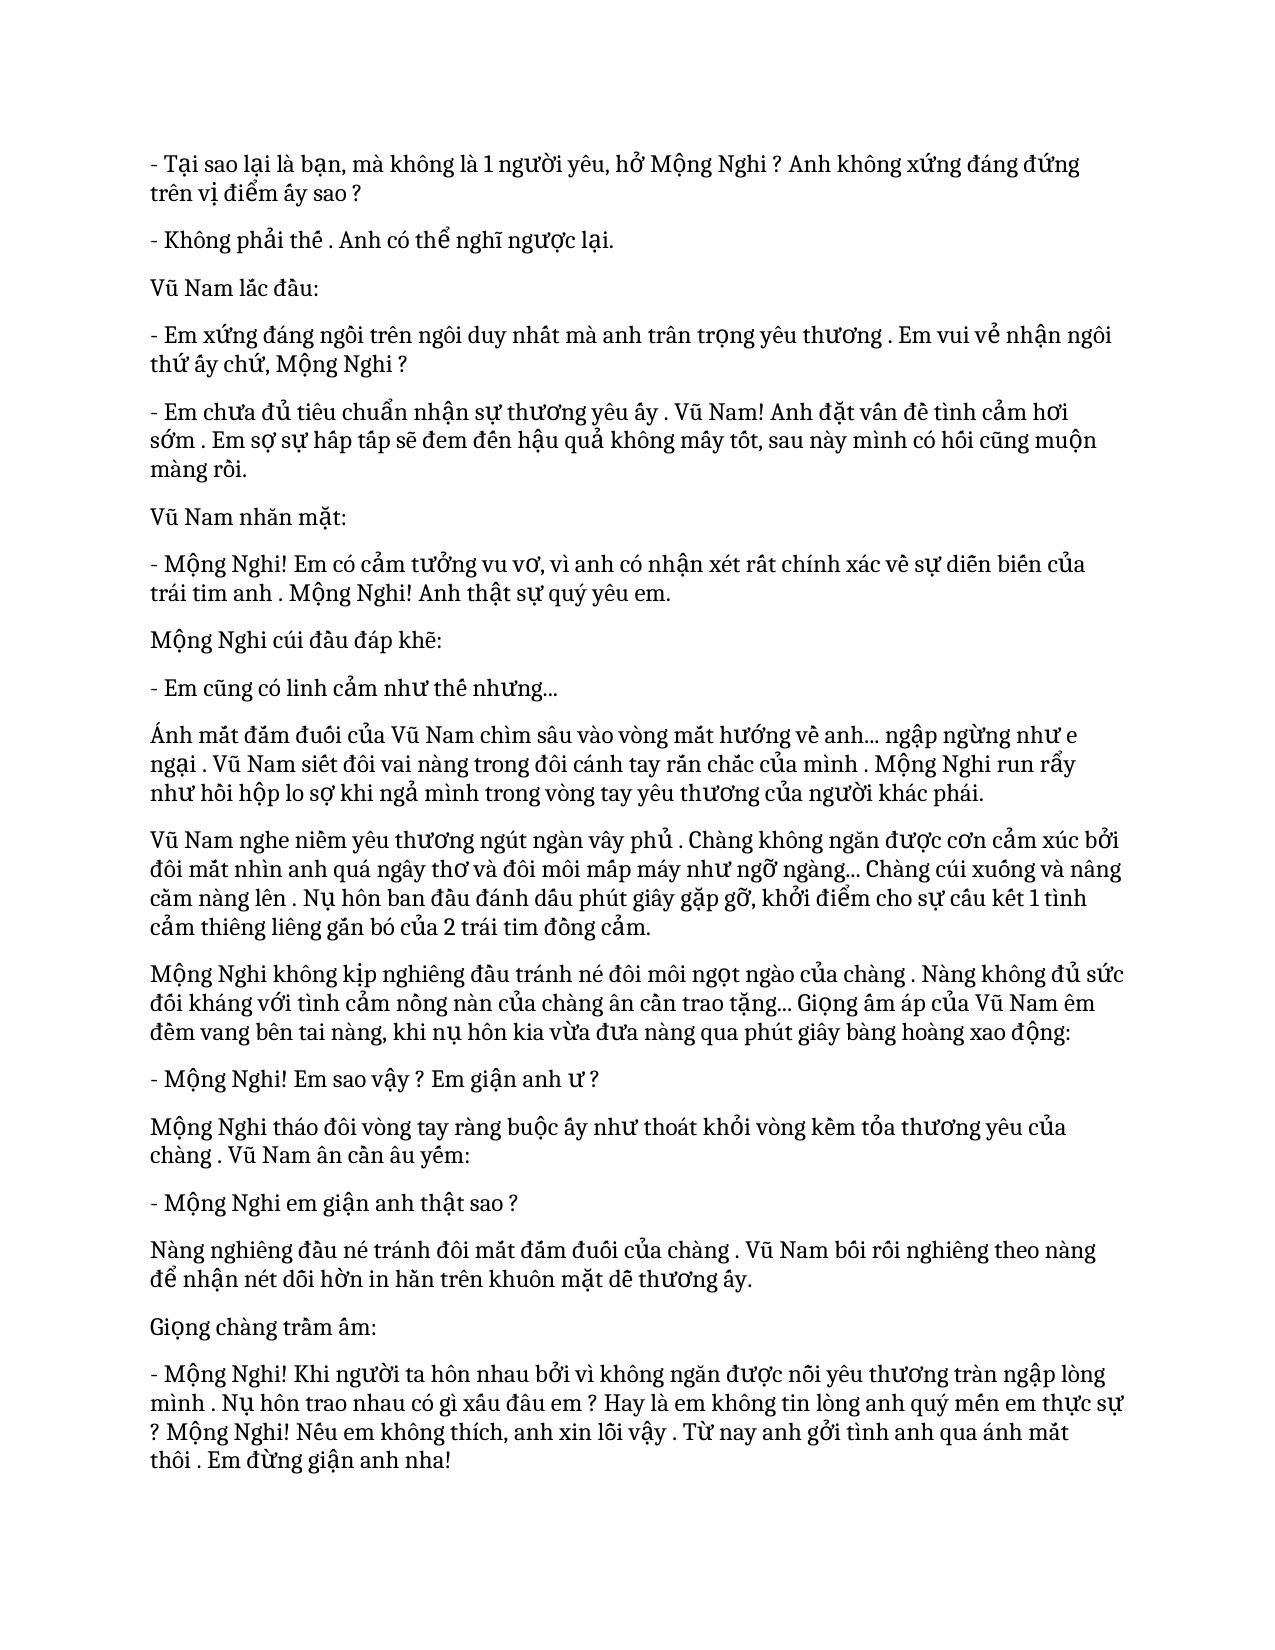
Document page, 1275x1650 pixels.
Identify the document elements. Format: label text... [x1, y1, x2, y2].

text Mộng Nghi tháo đôi vòng tay ràng buộc ấy như thoát khỏi vòng kềm tỏa thương yêu của chàng . Vũ Nam ân cần âu yếm: [150, 1112, 1125, 1170]
text - Mộng Nghi! Em sao vậy ? Em giận anh ư ? [150, 1065, 1125, 1094]
text - Em chưa đủ tiêu chuẩn nhận sự thương yêu ấy . Vũ Nam! Anh đặt vấn đề tình cảm hơi sớm . Em sợ sự hấp tấp sẽ đem đến hậu quả không mấy tốt, sau này mình có hối cũng muộn màng rồi. [150, 397, 1125, 484]
text - Em cũng có linh cảm như thế nhưng... [150, 674, 1125, 702]
text Mộng Nghi cúi đầu đáp khẽ: [150, 626, 1125, 655]
text - Mộng Nghi! Em có cảm tưởng vu vơ, vì anh có nhận xét rất chính xác về sự diễn biến của trái tim anh . Mộng Nghi! Anh thật sự quý yêu em. [150, 550, 1125, 607]
text Vũ Nam lắc đầu: [150, 274, 1125, 302]
text - Tại sao lại là bạn, mà không là 1 người yêu, hở Mộng Nghi ? Anh không xứng đáng đứng trên vị điểm ấy sao ? [150, 150, 1125, 207]
text - Mộng Nghi! Khi người ta hôn nhau bởi vì không ngăn được nỗi yêu thương tràn ngập lòng mình . Nụ hôn trao nhau có gì xấu đâu em ? Hay là em không tin lòng anh quý mến em thực sự ? Mộng Nghi! Nếu em không thích, anh xin lỗi vậy . Từ nay anh gởi tình anh qua ánh mắt thôi . Em đừng giận anh nha! [150, 1360, 1125, 1475]
text - Em xứng đáng ngồi trên ngôi duy nhất mà anh trân trọng yêu thương . Em vui vẻ nhận ngôi thứ ấy chứ, Mộng Nghi ? [150, 321, 1125, 379]
text - Không phải thế . Anh có thể nghĩ ngược lại. [150, 226, 1125, 255]
text Nàng nghiêng đầu né tránh đôi mắt đắm đuối của chàng . Vũ Nam bối rối nghiêng theo nàng để nhận nét dỗi hờn in hằn trên khuôn mặt dễ thương ấy. [150, 1236, 1125, 1294]
text Giọng chàng trầm ấm: [150, 1312, 1125, 1341]
text Vũ Nam nghe niềm yêu thương ngút ngàn vây phủ . Chàng không ngăn được cơn cảm xúc bởi đôi mắt nhìn anh quá ngây thơ và đôi môi mấp máy như ngỡ ngàng... Chàng cúi xuống và nâng cằm nàng lên . Nụ hôn ban đầu đánh dấu phút giây gặp gỡ, khởi điểm cho sự cấu kết 1 tình cảm thiêng liêng gắn bó của 2 trái tim đồng cảm. [150, 826, 1125, 941]
text Ánh mắt đắm đuối của Vũ Nam chìm sâu vào vòng mắt hướng về anh... ngập ngừng như e ngại . Vũ Nam siết đôi vai nàng trong đôi cánh tay rắn chắc của mình . Mộng Nghi run rẩy như hồi hộp lo sợ khi ngả mình trong vòng tay yêu thương của người khác phái. [150, 721, 1125, 807]
text Vũ Nam nhăn mặt: [150, 502, 1125, 531]
text Mộng Nghi không kịp nghiêng đầu tránh né đôi môi ngọt ngào của chàng . Nàng không đủ sức đối kháng với tình cảm nồng nàn của chàng ân cần trao tặng... Giọng ấm áp của Vũ Nam êm đềm vang bên tai nàng, khi nụ hôn kia vừa đưa nàng qua phút giây bàng hoàng xao động: [150, 960, 1125, 1046]
text - Mộng Nghi em giận anh thật sao ? [150, 1189, 1125, 1217]
